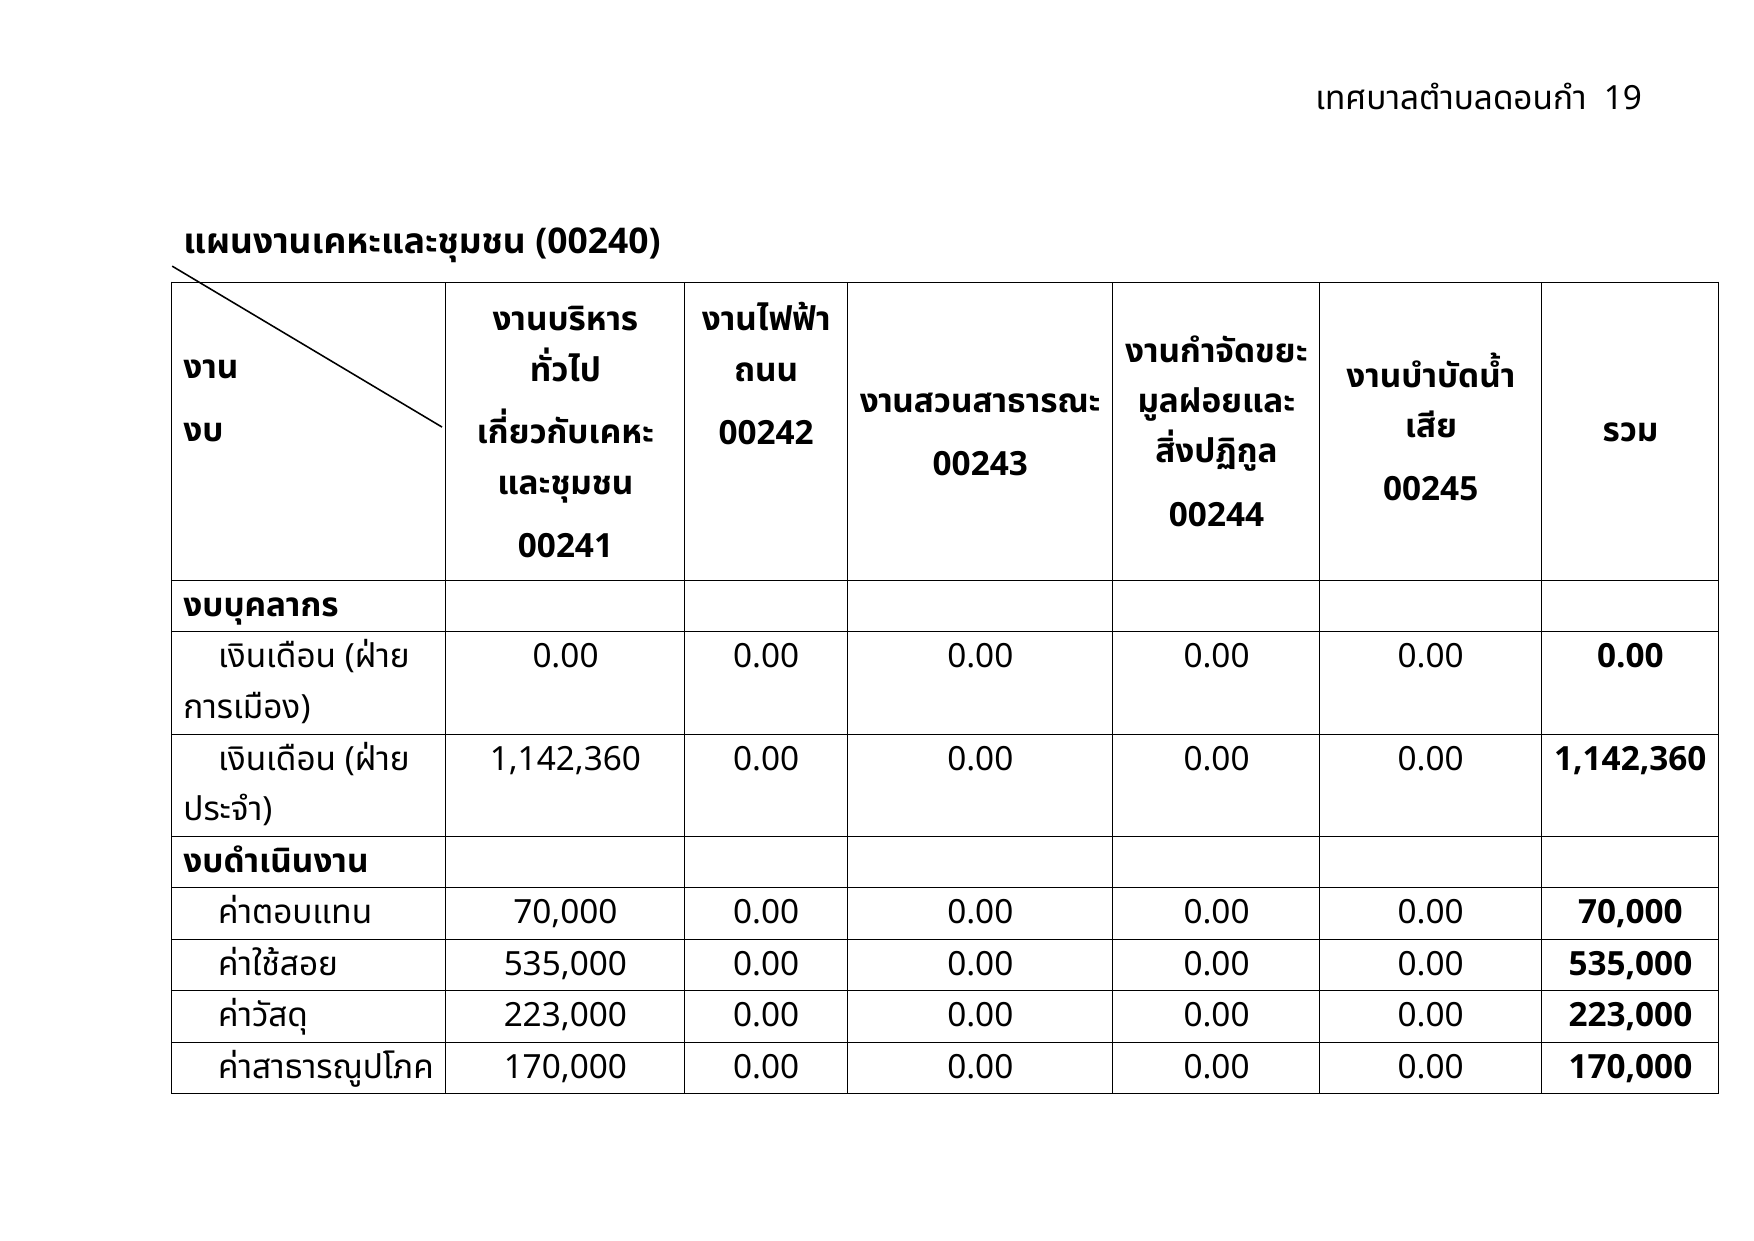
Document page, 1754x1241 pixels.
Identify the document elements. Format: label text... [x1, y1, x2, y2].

table_cell 70,000 [446, 888, 684, 939]
table_cell [446, 581, 684, 631]
table_cell 0.00 [848, 888, 1112, 939]
table_cell [446, 837, 684, 887]
table_cell 0.00 [685, 940, 847, 990]
table_cell เงินเดือน (ฝ่ายการเมือง) [172, 632, 445, 733]
table_cell 0.00 [1113, 735, 1319, 836]
table_cell 0.00 [848, 991, 1112, 1042]
table_header งานไฟฟ้าถนน 00242 [685, 283, 847, 580]
table_cell [848, 581, 1112, 631]
table_cell 0.00 [446, 632, 684, 733]
table_cell 0.00 [1320, 940, 1541, 990]
table_header งานกำจัดขยะมูลฝอยและสิ่งปฏิกูล 00244 [1113, 283, 1319, 580]
table_header งานบริหารทั่วไป เกี่ยวกับเคหะและชุมชน 00241 [446, 283, 684, 580]
table_cell [1542, 837, 1718, 887]
table_header งาน งบ [172, 283, 445, 580]
table_cell 0.00 [1320, 632, 1541, 733]
table_cell 0.00 [1542, 632, 1718, 733]
table_cell [1320, 581, 1541, 631]
table_cell 0.00 [1113, 632, 1319, 733]
table_cell 0.00 [685, 1043, 847, 1093]
table_cell ค่าตอบแทน [172, 888, 445, 939]
table_cell 1,142,360 [1542, 735, 1718, 836]
table_cell [1320, 837, 1541, 887]
table_cell 0.00 [1320, 735, 1541, 836]
table_cell 0.00 [1113, 991, 1319, 1042]
table_cell 0.00 [1113, 888, 1319, 939]
table_cell 0.00 [848, 1043, 1112, 1093]
table_cell 170,000 [1542, 1043, 1718, 1093]
text แผนงานเคหะและชุมชน (00240) [183, 215, 1642, 269]
table_cell 1,142,360 [446, 735, 684, 836]
table_header งานบำบัดน้ำเสีย 00245 [1320, 283, 1541, 580]
table_cell 70,000 [1542, 888, 1718, 939]
table_cell ค่าสาธารณูปโภค [172, 1043, 445, 1093]
table_cell ค่าวัสดุ [172, 991, 445, 1042]
table_cell 0.00 [685, 632, 847, 733]
table_cell 0.00 [1320, 1043, 1541, 1093]
table_cell 223,000 [1542, 991, 1718, 1042]
table_cell [1113, 581, 1319, 631]
table_cell 535,000 [446, 940, 684, 990]
table_cell 0.00 [685, 888, 847, 939]
table_cell [848, 837, 1112, 887]
table_cell 223,000 [446, 991, 684, 1042]
table_cell 0.00 [1320, 991, 1541, 1042]
table_cell 0.00 [685, 735, 847, 836]
table_cell 0.00 [848, 632, 1112, 733]
table_cell [1542, 581, 1718, 631]
table_header งานสวนสาธารณะ 00243 [848, 283, 1112, 580]
table_cell [685, 837, 847, 887]
table_cell เงินเดือน (ฝ่ายประจำ) [172, 735, 445, 836]
table_cell 0.00 [848, 940, 1112, 990]
table_cell งบดำเนินงาน [172, 837, 445, 887]
table_cell 0.00 [685, 991, 847, 1042]
table_cell 0.00 [1113, 940, 1319, 990]
table_cell 0.00 [848, 735, 1112, 836]
table_cell งบบุคลากร [172, 581, 445, 631]
table_cell [1113, 837, 1319, 887]
table_cell 170,000 [446, 1043, 684, 1093]
table_cell ค่าใช้สอย [172, 940, 445, 990]
table_cell 0.00 [1320, 888, 1541, 939]
table_cell 535,000 [1542, 940, 1718, 990]
table_cell 0.00 [1113, 1043, 1319, 1093]
table_header รวม [1542, 283, 1718, 580]
table_cell [685, 581, 847, 631]
